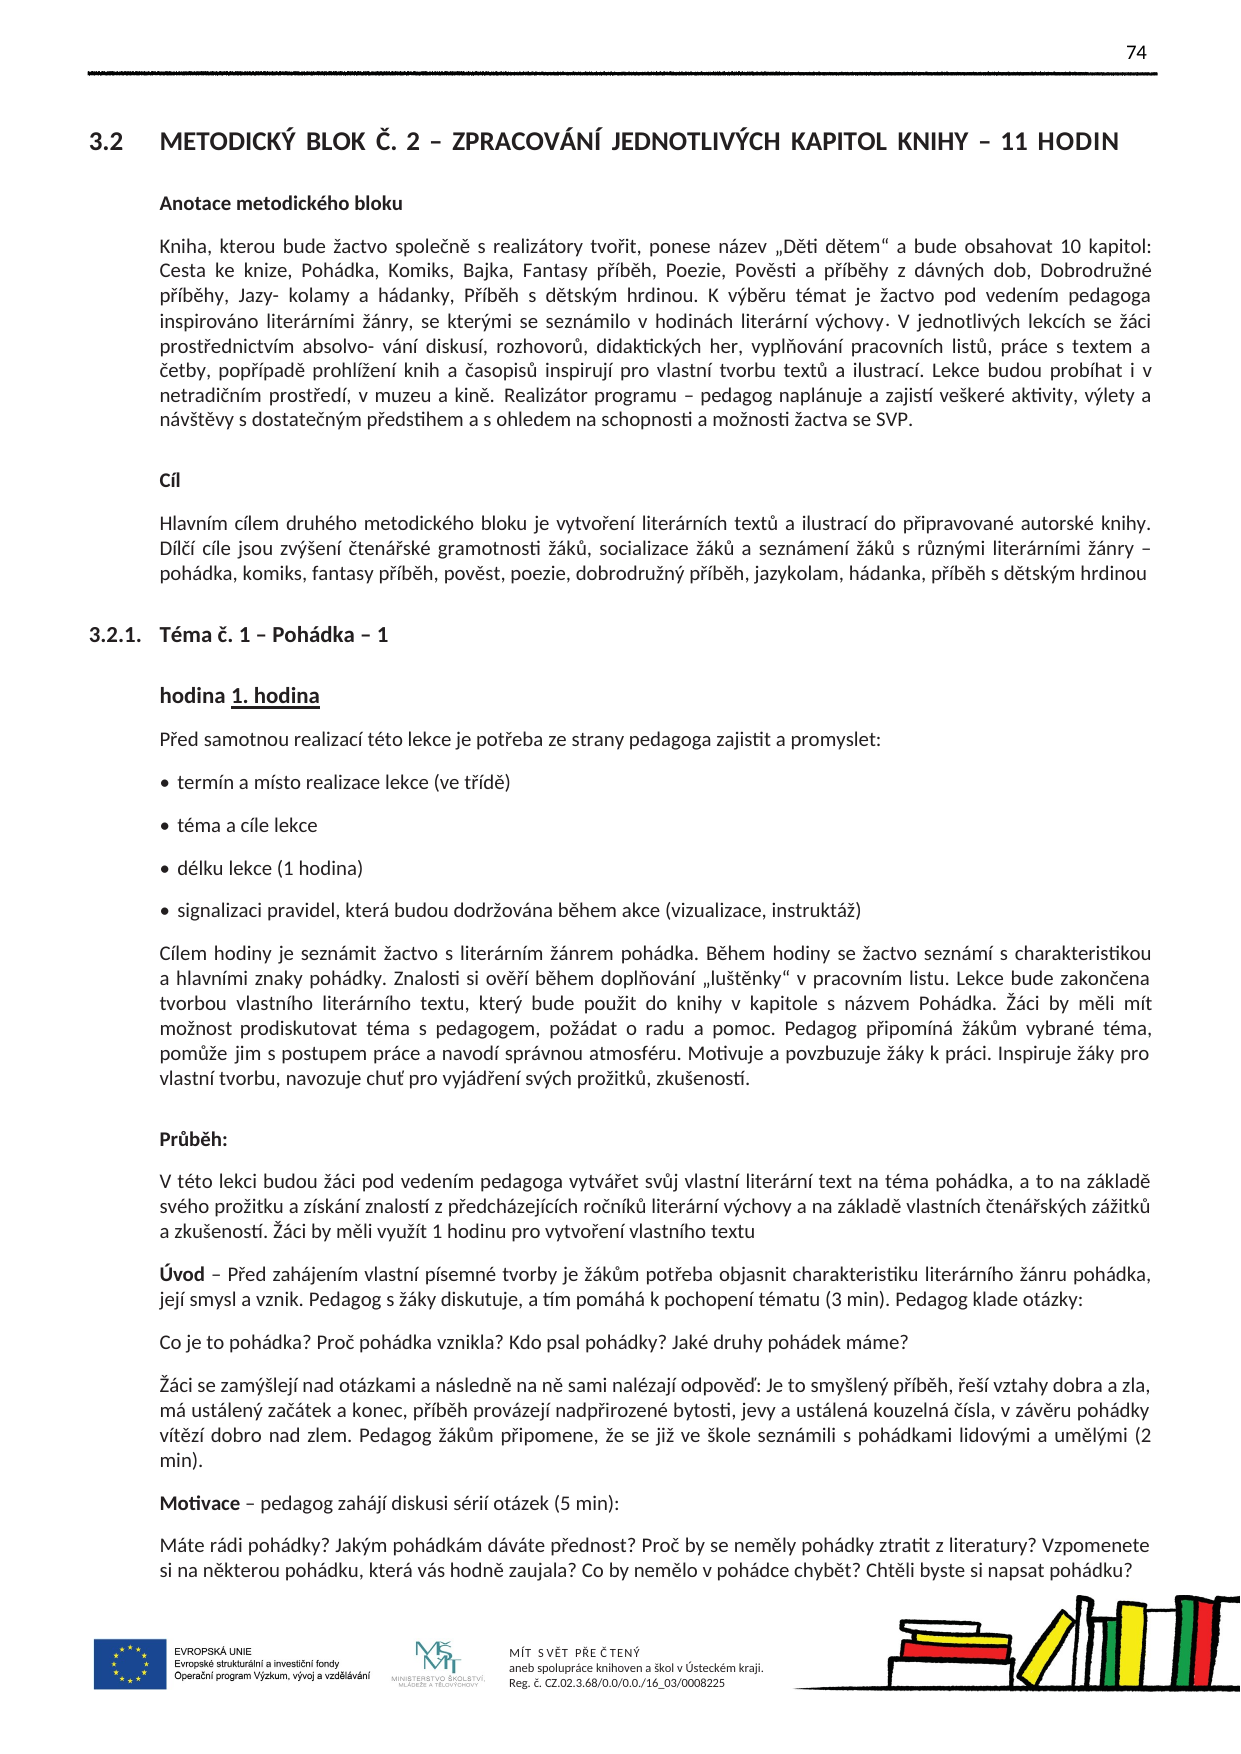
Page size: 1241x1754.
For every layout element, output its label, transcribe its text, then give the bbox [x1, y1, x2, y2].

subtitle METODICKÝ BLOK Č. 2 – ZPRACOVÁNÍ JEDNOTLIVÝCH KAPITOL KNIHY – 11 HODIN [88, 124, 1167, 157]
subtitle Průběh: [159, 1126, 1167, 1151]
picture [87, 71, 1158, 76]
subtitle Téma č. 1 – Pohádka – 1 hodina 1. hodina [88, 587, 457, 709]
text Motivace – pedagog zahájí diskusi sérií otázek (5 min): [159, 1490, 1167, 1515]
list signalizaci pravidel, která budou dodržována během akce (vizualizace, instruktáž) [159, 897, 1167, 923]
text Před samotnou realizací této lekce je potřeba ze strany pedagoga zajistit a promyslet: [159, 727, 1167, 752]
picture [790, 1595, 1240, 1692]
subtitle Cíl [159, 467, 1167, 493]
text Žáci se zamýšlejí nad otázkami a následně na ně sami nalézají odpověď: Je to smyšlený příběh, řeší vztahy dobra a zla, má ustálený začátek a konec, příběh provázejí nadpřirozené bytosti, jevy a ustálená kouzelná čísla, v závěru pohádky vítězí dobro nad zlem. Pedagog žákům připomene, že se již ve škole seznámili s pohádkami lidovými a umělými (2 min). [159, 1372, 1152, 1472]
text V této lekci budou žáci pod vedením pedagoga vytvářet svůj vlastní literární text na téma pohádka, a to na základě svého prožitku a získání znalostí z předcházejících ročníků literární výchovy a na základě vlastních čtenářských zážitků a zkušeností. Žáci by měli využít 1 hodinu pro vytvoření vlastního textu [159, 1169, 1152, 1244]
text Kniha, kterou bude žactvo společně s realizátory tvořit, ponese název „Děti dětem“ a bude obsahovat 10 kapitol: Cesta ke knize, Pohádka, Komiks, Bajka, Fantasy příběh, Poezie, Pověsti a příběhy z dávných dob, Dobrodružné příběhy, Jazy- kolamy a hádanky, Příběh s dětským hrdinou. K výběru témat je žactvo pod vedením pedagoga inspirováno literárními žánry, se kterými se seznámilo v hodinách literární výchovy. V jednotlivých lekcích se žáci prostřednictvím absolvo- vání diskusí, rozhovorů, didaktických her, vyplňování pracovních listů, práce s textem a četby, popřípadě prohlížení knih a časopisů inspirují pro vlastní tvorbu textů a ilustrací. Lekce budou probíhat i v netradičním prostředí, v muzeu a kině. Realizátor programu – pedagog naplánuje a zajistí veškeré aktivity, výlety a návštěvy s dostatečným předstihem a s ohledem na schopnosti a možnosti žactva se SVP. [159, 234, 1152, 432]
text Cílem hodiny je seznámit žactvo s literárním žánrem pohádka. Během hodiny se žactvo seznámí s charakteristikou a hlavními znaky pohádky. Znalosti si ověří během doplňování „luštěnky“ v pracovním listu. Lekce bude zakončena tvorbou vlastního literárního textu, který bude použit do knihy v kapitole s názvem Pohádka. Žáci by měli mít možnost prodiskutovat téma s pedagogem, požádat o radu a pomoc. Pedagog připomíná žákům vybrané téma, pomůže jim s postupem práce a navodí správnou atmosféru. Motivuje a povzbuzuje žáky k práci. Inspiruje žáky pro vlastní tvorbu, navozuje chuť pro vyjádření svých prožitků, zkušeností. [159, 941, 1152, 1090]
list délku lekce (1 hodina) [159, 855, 1167, 880]
list termín a místo realizace lekce (ve třídě) [159, 769, 1167, 795]
text Úvod – Před zahájením vlastní písemné tvorby je žákům potřeba objasnit charakteristiku literárního žánru pohádka, její smysl a vznik. Pedagog s žáky diskutuje, a tím pomáhá k pochopení tématu (3 min). Pedagog klade otázky: [159, 1262, 1152, 1312]
text Hlavním cílem druhého metodického bloku je vytvoření literárních textů a ilustrací do připravované autorské knihy. Dílčí cíle jsou zvýšení čtenářské gramotnosti žáků, socializace žáků a seznámení žáků s různými literárními žánry – pohádka, komiks, fantasy příběh, pověst, poezie, dobrodružný příběh, jazykolam, hádanka, příběh s dětským hrdinou [159, 511, 1152, 586]
text Máte rádi pohádky? Jakým pohádkám dáváte přednost? Proč by se neměly pohádky ztratit z literatury? Vzpomenete si na některou pohádku, která vás hodně zaujala? Co by nemělo v pohádce chybět? Chtěli byste si napsat pohádku? [159, 1533, 1152, 1583]
text Co je to pohádka? Proč pohádka vznikla? Kdo psal pohádky? Jaké druhy pohádek máme? [159, 1329, 1167, 1355]
picture [93, 1638, 485, 1690]
list téma a cíle lekce [159, 812, 1167, 837]
subtitle Anotace metodického bloku [159, 191, 1167, 216]
